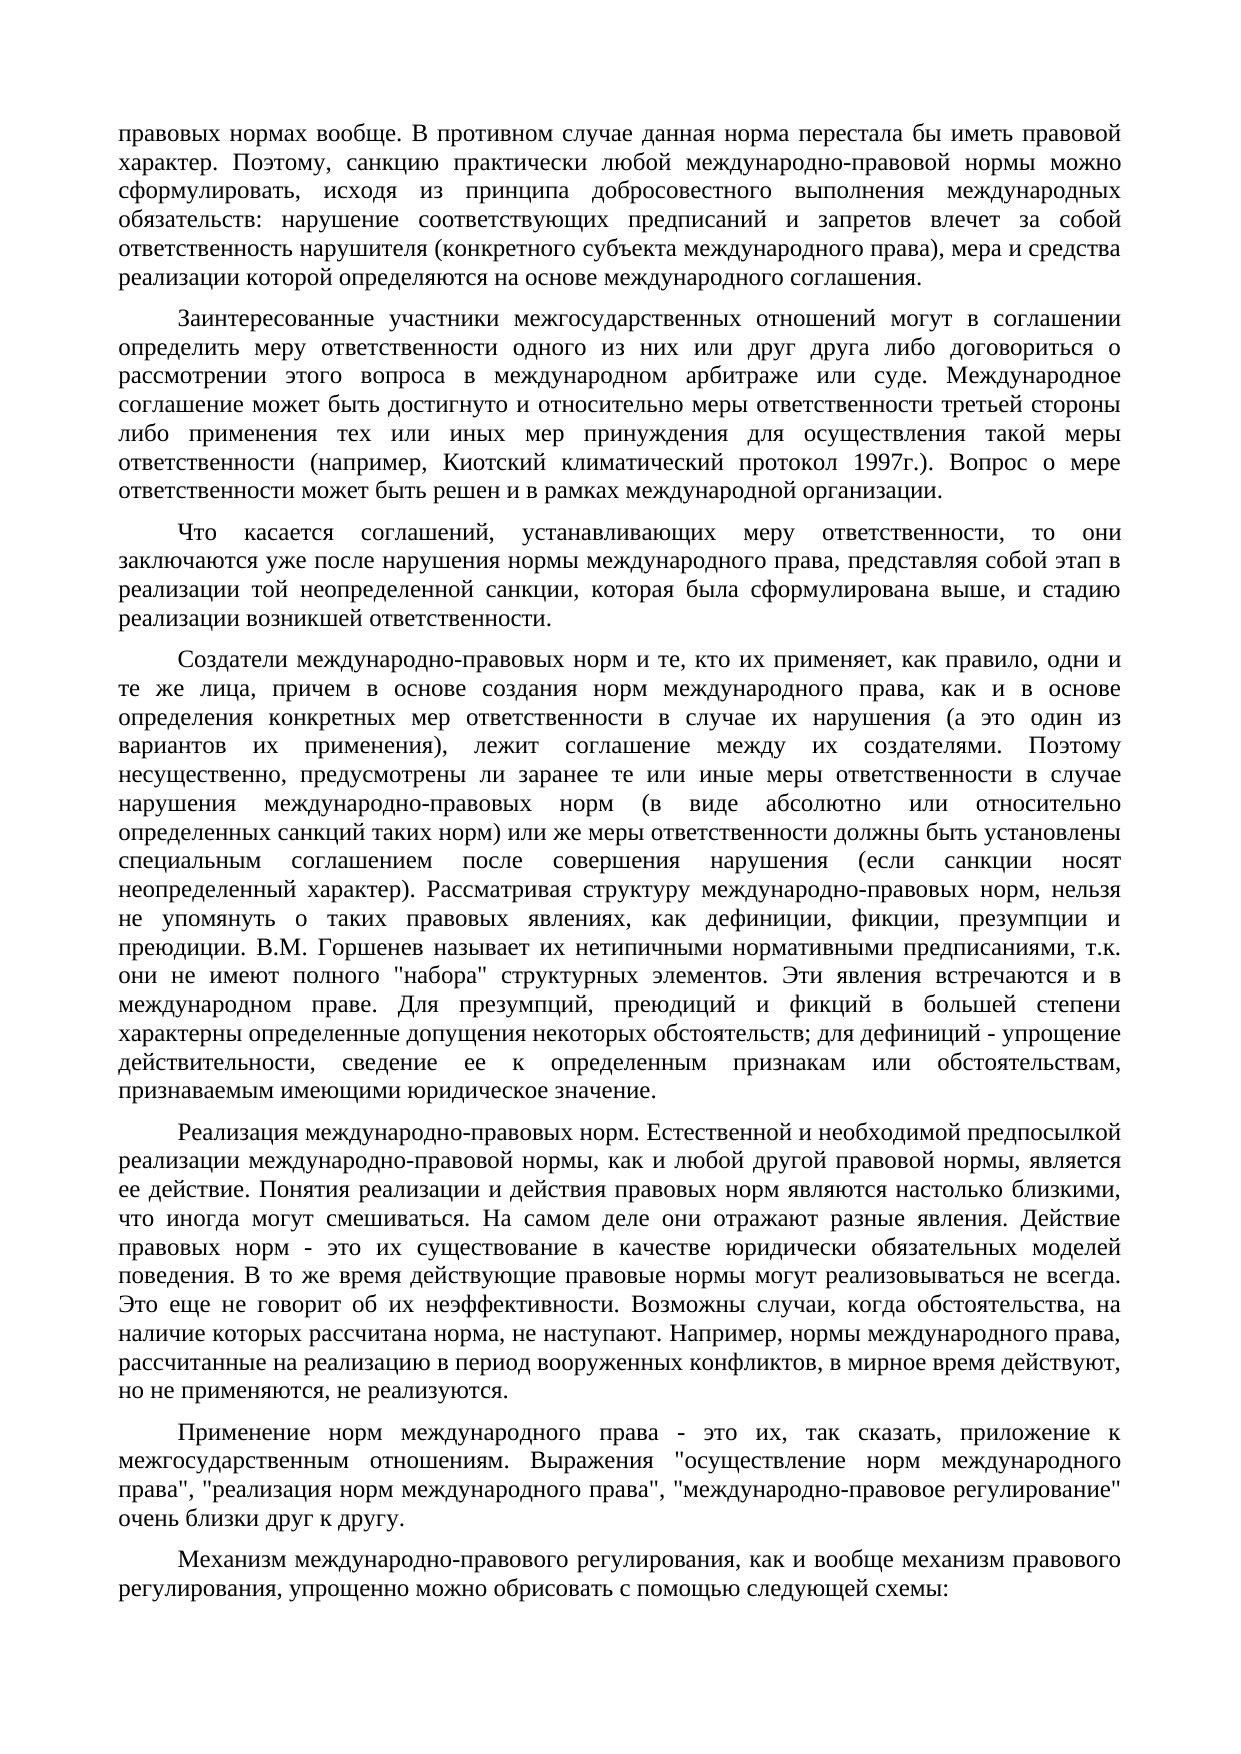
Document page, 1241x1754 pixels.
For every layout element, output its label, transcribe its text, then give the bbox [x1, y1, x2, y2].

text Создатели международно-правовых норм и те, кто их применяет, как правило, одни и те же лица, причем в основе создания норм международного права, как и в основе определения конкретных мер ответственности в случае их нарушения (а это один из вариантов их применения), лежит соглашение между их создателями. Поэтому несущественно, предусмотрены ли заранее те или иные меры ответственности в случае нарушения международно-правовых норм (в виде абсолютно или относительно определенных санкций таких норм) или же меры ответственности должны быть установлены специальным соглашением после совершения нарушения (если санкции носят неопределенный характер). Рассматривая структуру международно-правовых норм, нельзя не упомянуть о таких правовых явлениях, как дефиниции, фикции, презумпции и преюдиции. В.М. Горшенев называет их нетипичными нормативными предписаниями, т.к. они не имеют полного "набора" структурных элементов. Эти явления встречаются и в международном праве. Для презумпций, преюдиций и фикций в большей степени характерны определенные допущения некоторых обстоятельств; для дефиниций - упрощение действительности, сведение ее к определенным признакам или обстоятельствам, признаваемым имеющими юридическое значение. [118, 644, 1122, 1104]
text Реализация международно-правовых норм. Естественной и необходимой предпосылкой реализации международно-правовой нормы, как и любой другой правовой нормы, является ее действие. Понятия реализации и действия правовых норм являются настолько близкими, что иногда могут смешиваться. На самом деле они отражают разные явления. Действие правовых норм - это их существование в качестве юридически обязательных моделей поведения. В то же время действующие правовые нормы могут реализовываться не всегда. Это еще не говорит об их неэффективности. Возможны случаи, когда обстоятельства, на наличие которых рассчитана норма, не наступают. Например, нормы международного права, рассчитанные на реализацию в период вооруженных конфликтов, в мирное время действуют, но не применяются, не реализуются. [118, 1117, 1122, 1404]
text Что касается соглашений, устанавливающих меру ответственности, то они заключаются уже после нарушения нормы международного права, представляя собой этап в реализации той неопределенной санкции, которая была сформулирована выше, и стадию реализации возникшей ответственности. [118, 517, 1122, 632]
text Заинтересованные участники межгосударственных отношений могут в соглашении определить меру ответственности одного из них или друг друга либо договориться о рассмотрении этого вопроса в международном арбитраже или суде. Международное соглашение может быть достигнуто и относительно меры ответственности третьей стороны либо применения тех или иных мер принуждения для осуществления такой меры ответственности (например, Киотский климатический протокол 1997г.). Вопрос о мере ответственности может быть решен и в рамках международной организации. [118, 303, 1122, 504]
text Применение норм международного права - это их, так сказать, приложение к межгосударственным отношениям. Выражения "осуществление норм международного права", "реализация норм международного права", "международно-правовое регулирование" очень близки друг к другу. [118, 1417, 1122, 1532]
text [118, 118, 1122, 291]
text Механизм международно-правового регулирования, как и вообще механизм правового регулирования, упрощенно можно обрисовать с помощью следующей схемы: [118, 1544, 1122, 1602]
